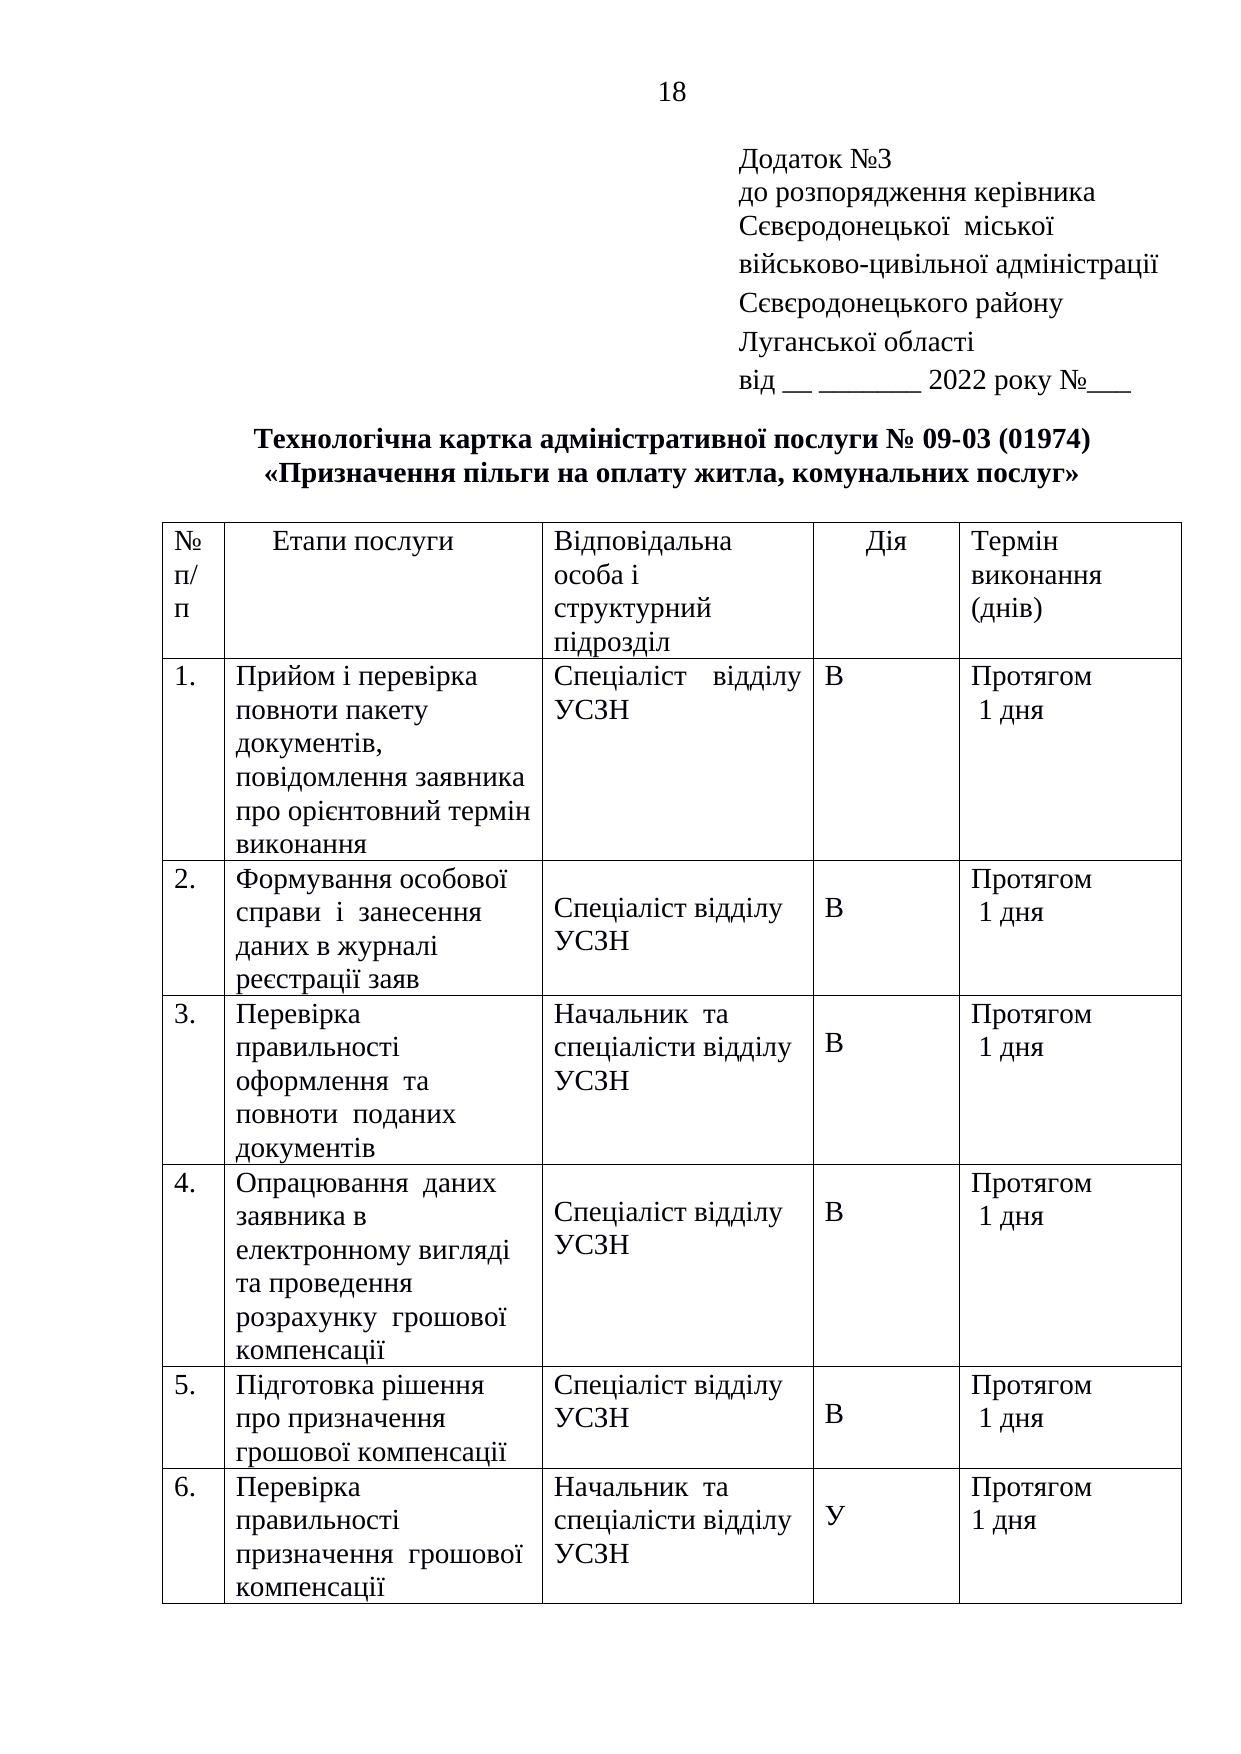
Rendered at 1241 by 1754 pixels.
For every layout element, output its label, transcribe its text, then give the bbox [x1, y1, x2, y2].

table_cell 1. [163, 659, 224, 860]
table_cell Протягом 1 дня [960, 861, 1181, 995]
table_cell У [814, 1469, 959, 1603]
table_cell Протягом 1 дня [960, 996, 1181, 1164]
table_cell Протягом 1 дня [960, 1165, 1181, 1366]
table_header Етапи послуги [225, 523, 542, 657]
list Сєвєродонецької міської військово-цивільної адміністрації Сєвєродонецького району Луганської області [738, 208, 1181, 357]
table_cell В [814, 861, 959, 995]
table_cell Спеціаліст відділу УСЗН [543, 861, 813, 995]
table_cell Спеціаліст відділу УСЗН [543, 1165, 813, 1366]
table_cell В [814, 1165, 959, 1366]
text «Призначення пільги на оплату житла, комунальних послуг» [162, 455, 1181, 489]
table_cell Протягом 1 дня [960, 1367, 1181, 1468]
table_cell В [814, 996, 959, 1164]
table_header Відповідальна особа і структурний підрозділ [543, 523, 813, 657]
text Додаток №3 [738, 141, 1181, 174]
table_cell Прийом і перевірка повноти пакету документів, повідомлення заявника про орієнтовний термін виконання [225, 659, 542, 860]
table_cell 3. [163, 996, 224, 1164]
table_cell Спеціаліст відділу УСЗН [543, 659, 813, 860]
table_cell 4. [163, 1165, 224, 1366]
text Технологічна картка адміністративної послуги № 09-03 (01974) [162, 422, 1181, 455]
text до розпорядження керівника [738, 174, 1181, 208]
table_cell Опрацювання даних заявника в електронному вигляді та проведення розрахунку грошової компенсації [225, 1165, 542, 1366]
table_cell В [814, 1367, 959, 1468]
table_cell 5. [163, 1367, 224, 1468]
table_header Термін виконання (днів) [960, 523, 1181, 657]
table_cell Спеціаліст відділу УСЗН [543, 1367, 813, 1468]
table_cell Начальник та спеціалісти відділу УСЗН [543, 1469, 813, 1603]
table_header Дія [814, 523, 959, 657]
list від __ _______ 2022 року №___ [738, 362, 1181, 396]
table_cell Перевірка правильності призначення грошової компенсації [225, 1469, 542, 1603]
table_cell Начальник та спеціалісти відділу УСЗН [543, 996, 813, 1164]
table_cell В [814, 659, 959, 860]
table_cell Перевірка правильності оформлення та повноти поданих документів [225, 996, 542, 1164]
table_cell 6. [163, 1469, 224, 1603]
table_header № п/п [163, 523, 224, 657]
table_cell Протягом 1 дня [960, 1469, 1181, 1603]
table_cell Формування особової справи і занесення даних в журналі реєстрації заяв [225, 861, 542, 995]
table_cell Протягом 1 дня [960, 659, 1181, 860]
table_cell 2. [163, 861, 224, 995]
table_cell Підготовка рішення про призначення грошової компенсації [225, 1367, 542, 1468]
